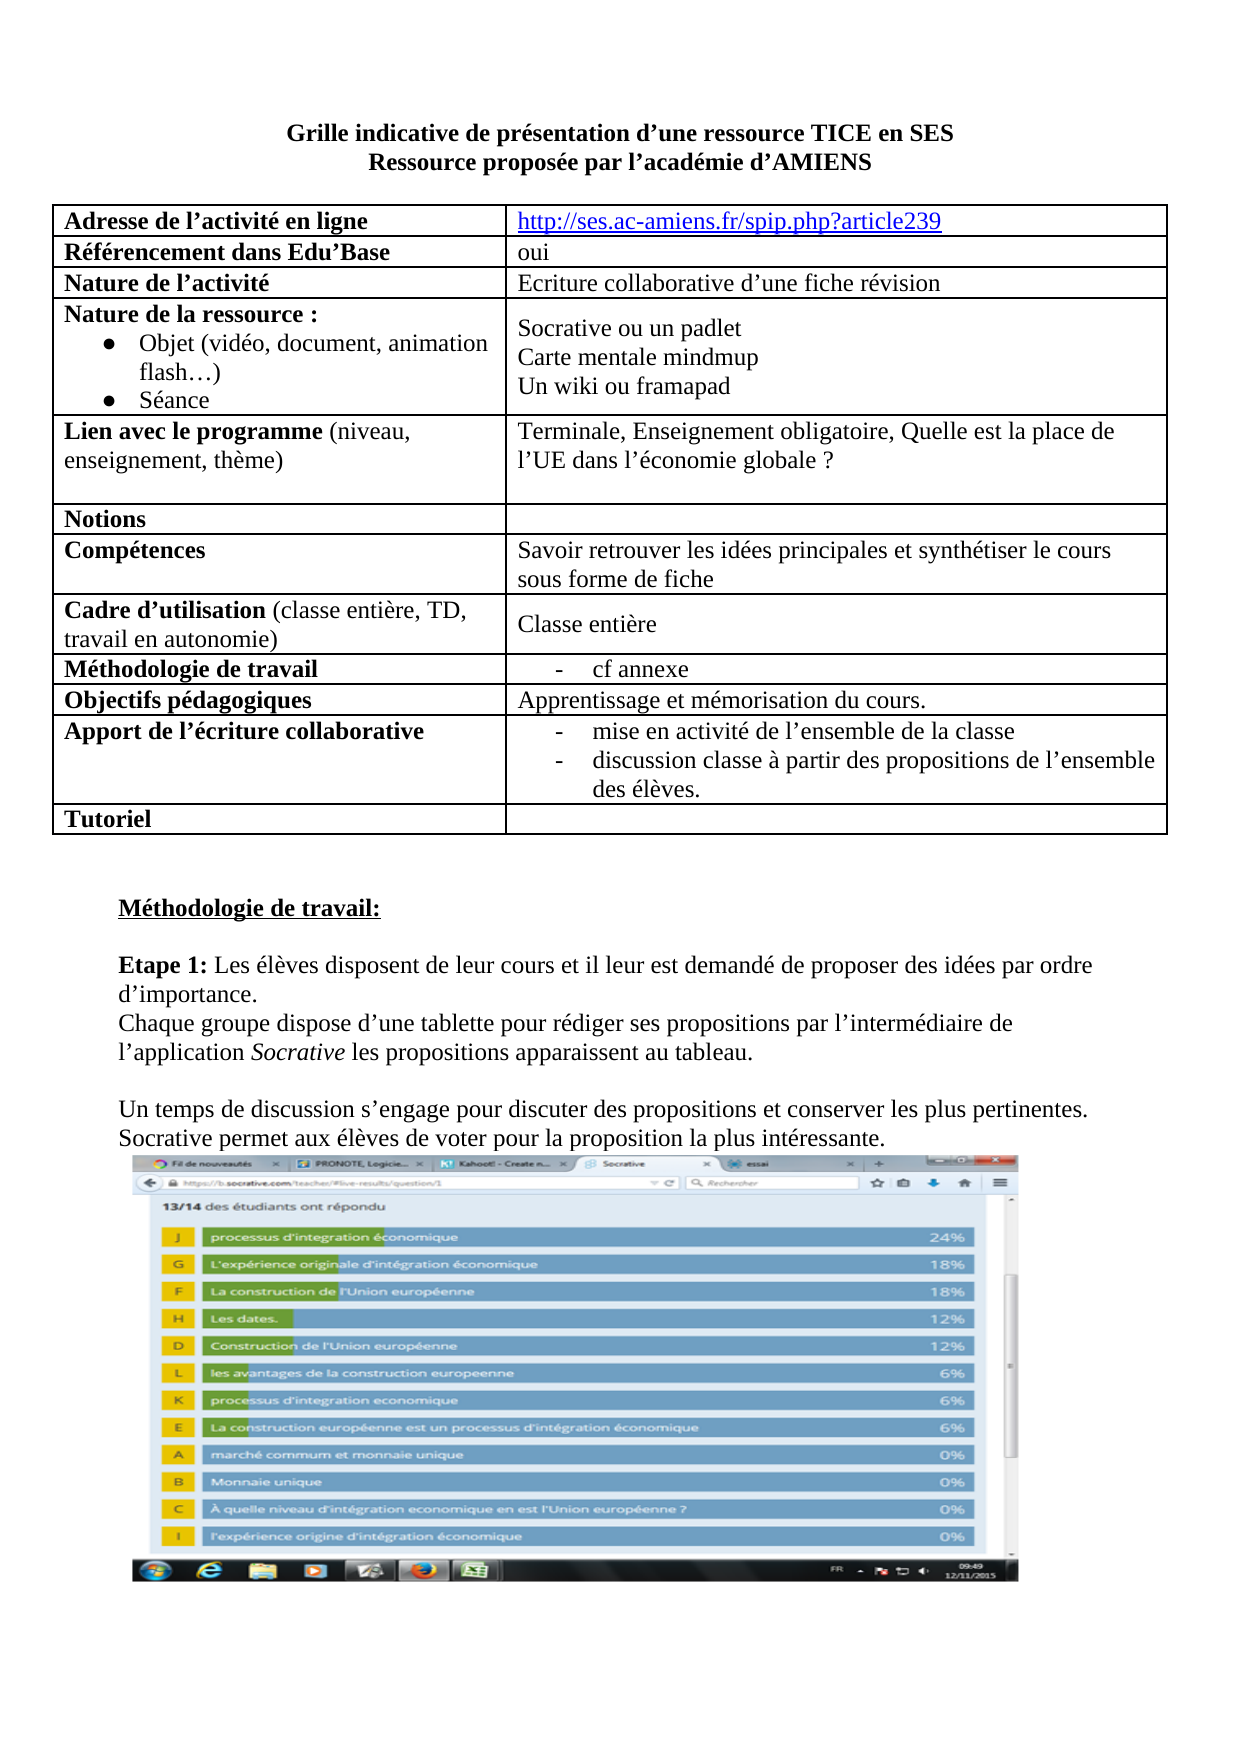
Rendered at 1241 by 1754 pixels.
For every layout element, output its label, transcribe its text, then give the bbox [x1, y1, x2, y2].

table_cell Lien avec le programme (niveau, enseignement, thème) [54, 416, 505, 502]
table_cell Nature de l’activité [54, 268, 505, 297]
table_cell Socrative ou un padlet Carte mentale mindmup Un wiki ou framapad [507, 299, 1166, 414]
table_cell Compétences [54, 535, 505, 593]
table_header Adresse de l’activité en ligne [54, 206, 505, 235]
table_cell Apprentissage et mémorisation du cours. [507, 685, 1166, 714]
text Chaque groupe dispose d’une tablette pour rédiger ses propositions par l’intermédiaire de l’application Socrative les propositions apparaissent au tableau. [118, 1008, 1122, 1065]
table_cell Terminale, Enseignement obligatoire, Quelle est la place de l’UE dans l’économie globale ? [507, 416, 1166, 502]
table_cell Objectifs pédagogiques [54, 685, 505, 714]
picture [118, 1151, 1022, 1591]
table_cell Notions [54, 505, 505, 533]
text Méthodologie de travail: [118, 893, 1122, 922]
table_cell [507, 505, 1166, 533]
table_header http://ses.ac-amiens.fr/spip.php?article239 [507, 206, 1166, 235]
table_cell Méthodologie de travail [54, 655, 505, 683]
table_cell Cadre d’utilisation (classe entière, TD, travail en autonomie) [54, 595, 505, 652]
table_cell Référencement dans Edu’Base [54, 237, 505, 266]
text Grille indicative de présentation d’une ressource TICE en SES [118, 118, 1122, 147]
table_cell Apport de l’écriture collaborative [54, 716, 505, 802]
text Un temps de discussion s’engage pour discuter des propositions et conserver les plus pertinentes. Socrative permet aux élèves de voter pour la proposition la plus intéressante. [118, 1094, 1122, 1152]
table_cell Classe entière [507, 595, 1166, 652]
table_cell Ecriture collaborative d’une fiche révision [507, 268, 1166, 297]
table_cell cf annexe [507, 655, 1166, 683]
table_cell Savoir retrouver les idées principales et synthétiser le cours sous forme de fiche [507, 535, 1166, 593]
text Etape 1: Les élèves disposent de leur cours et il leur est demandé de proposer des idées par ordre d’importance. [118, 950, 1122, 1008]
table_cell [507, 805, 1166, 833]
table_cell oui [507, 237, 1166, 266]
table_cell mise en activité de l’ensemble de la classe discussion classe à partir des propositions de l’ensemble des élèves. [507, 716, 1166, 802]
table_cell Nature de la ressource : Objet (vidéo, document, animation flash…) Séance [54, 299, 505, 414]
text Ressource proposée par l’académie d’AMIENS [118, 147, 1122, 176]
table_cell Tutoriel [54, 805, 505, 833]
